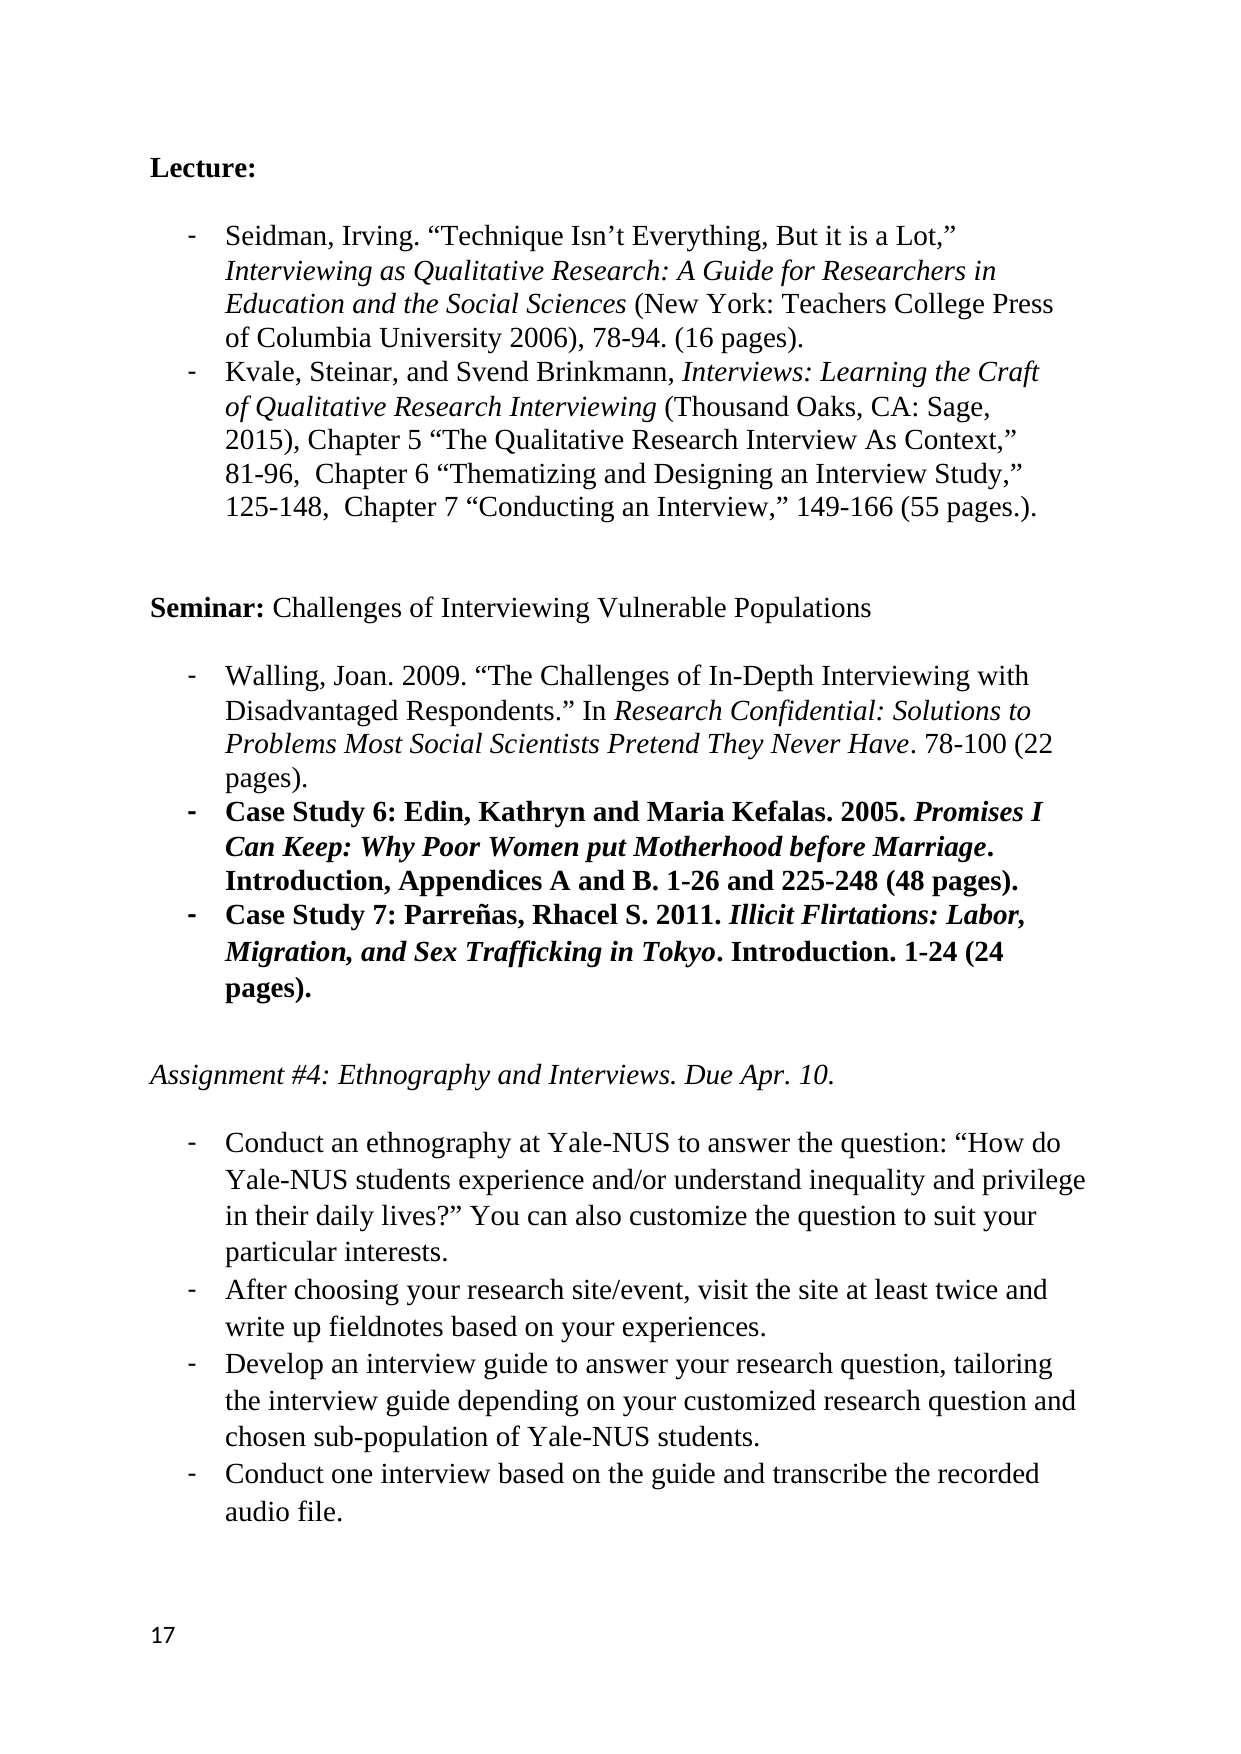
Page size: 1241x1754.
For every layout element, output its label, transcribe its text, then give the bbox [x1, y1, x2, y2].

list Walling, Joan. 2009. “The Challenges of In-Depth Interviewing with Disadvantaged Respondents.” In Research Confidential: Solutions to Problems Most Social Scientists Pretend They Never Have. 78-100 (22 pages). [187, 657, 1090, 793]
list Case Study 7: Parreñas, Rhacel S. 2011. Illicit Flirtations: Labor, Migration, and Sex Trafficking in Tokyo. Introduction. 1-24 (24 pages). [187, 896, 1090, 1004]
text Lecture: [150, 150, 1090, 183]
list Seidman, Irving. “Technique Isn’t Everything, But it is a Lot,” Interviewing as Qualitative Research: A Guide for Researchers in Education and the Social Sciences (New York: Teachers College Press of Columbia University 2006), 78-94. (16 pages). [187, 217, 1062, 353]
list Kvale, Steinar, and Svend Brinkmann, Interviews: Learning the Craft of Qualitative Research Interviewing (Thousand Oaks, CA: Sage, 2015), Chapter 5 “The Qualitative Research Interview As Context,” 81-96, Chapter 6 “Thematizing and Designing an Interview Study,” 125-148, Chapter 7 “Conducting an Interview,” 149-166 (55 pages.). [187, 353, 1062, 523]
list Conduct an ethnography at Yale-NUS to answer the question: “How do Yale-NUS students experience and/or understand inequality and privilege in their daily lives?” You can also customize the question to suit your particular interests. [187, 1124, 1090, 1268]
list Develop an interview guide to answer your research question, tailoring the interview guide depending on your customized research question and chosen sub-population of Yale-NUS students. [187, 1345, 1090, 1453]
text Assignment #4: Ethnography and Interviews. Due Apr. 10. [150, 1057, 1090, 1091]
list After choosing your research site/event, visit the site at least twice and write up fieldnotes based on your experiences. [187, 1271, 1090, 1342]
text Seminar: Challenges of Interviewing Vulnerable Populations [150, 590, 1062, 624]
list Case Study 6: Edin, Kathryn and Maria Kefalas. 2005. Promises I Can Keep: Why Poor Women put Motherhood before Marriage. Introduction, Appendices A and B. 1-26 and 225-248 (48 pages). [187, 793, 1090, 896]
list Conduct one interview based on the guide and transcribe the recorded audio file. [187, 1456, 1090, 1527]
